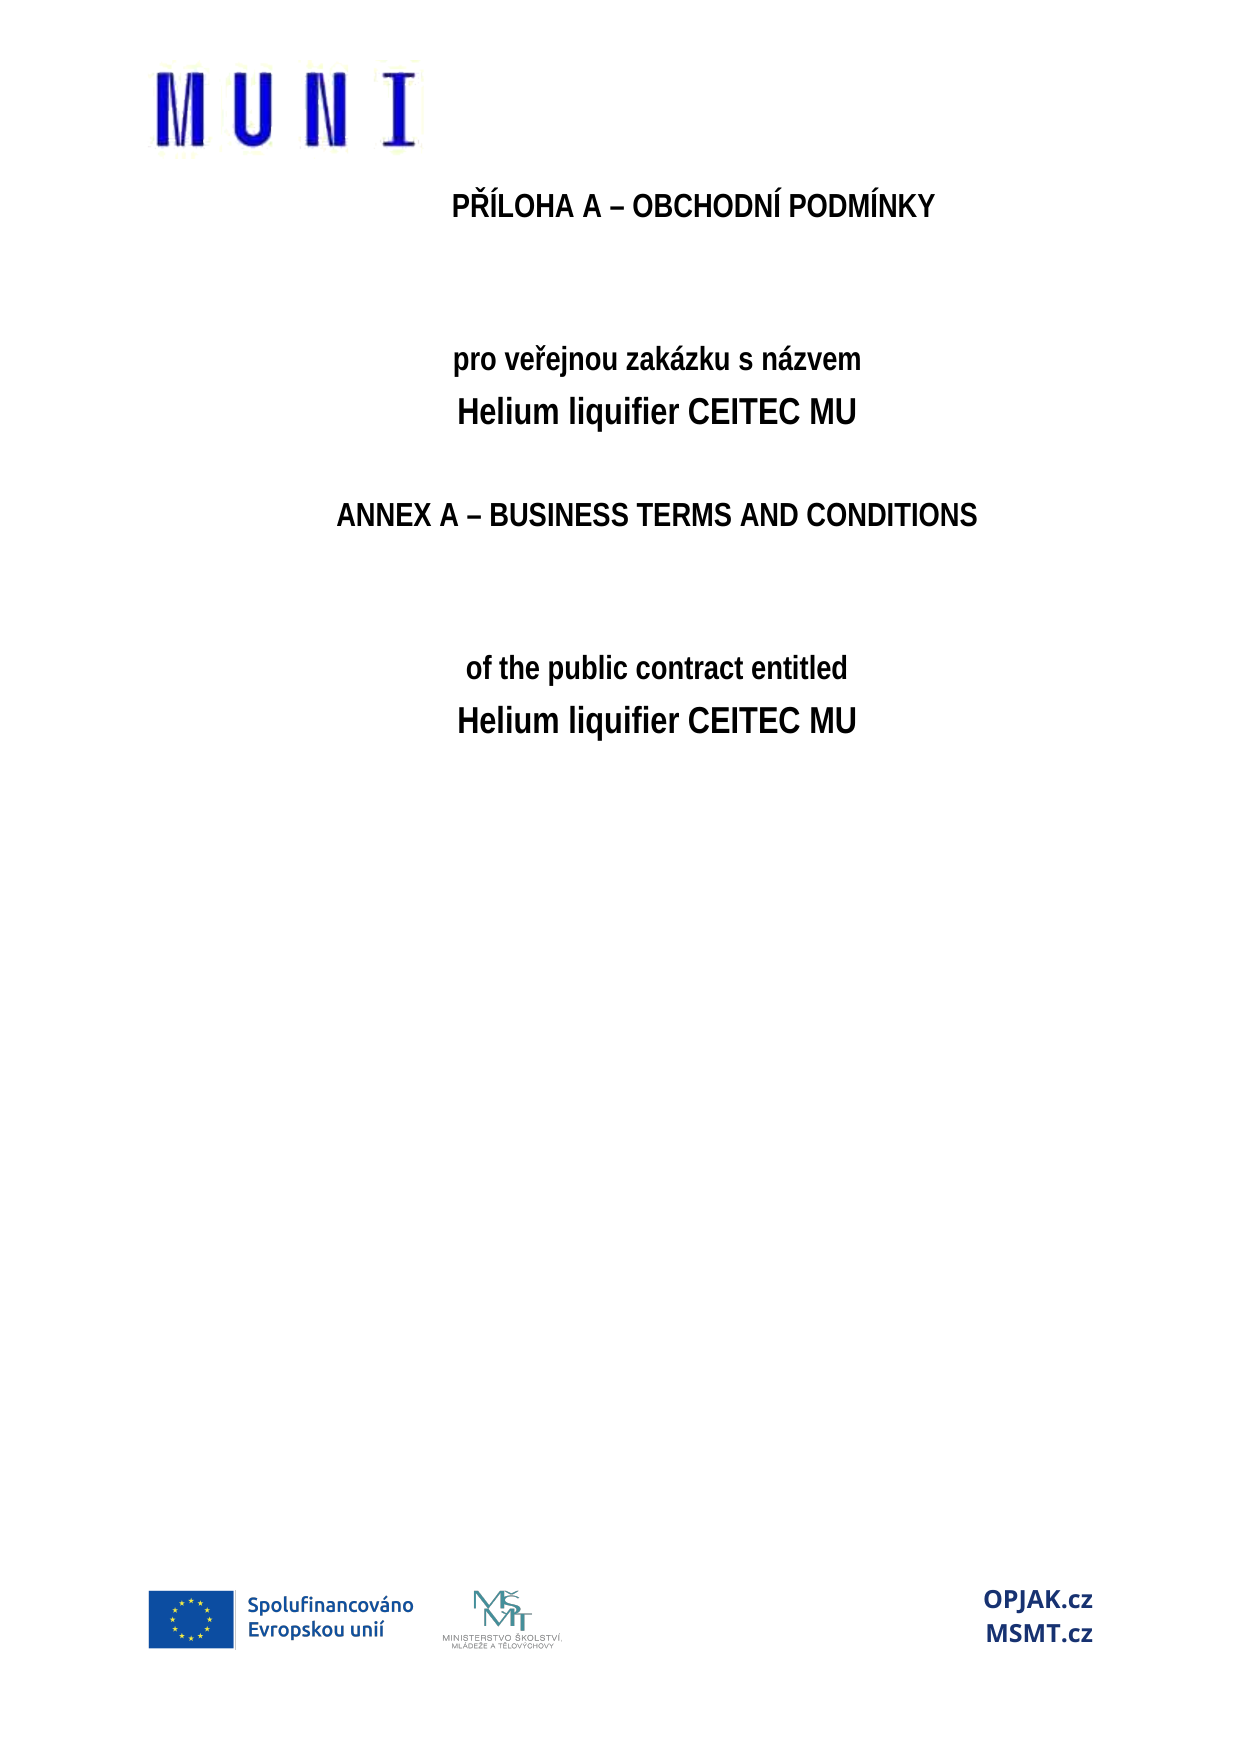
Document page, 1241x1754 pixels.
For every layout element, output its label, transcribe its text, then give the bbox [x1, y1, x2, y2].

text pro veřejnou zakázku s názvem [221, 339, 1093, 377]
text ANNEX A – BUSINESS TERMS AND CONDITIONS [221, 496, 1093, 534]
text of the public contract entitled [221, 648, 1093, 686]
picture [147, 1590, 562, 1650]
text Helium liquifier CEITEC MU [221, 699, 1093, 742]
text PŘÍLOHA A – OBCHODNÍ PODMÍNKY [221, 187, 1093, 225]
text Helium liquifier CEITEC MU [221, 389, 1093, 432]
picture [147, 60, 429, 159]
